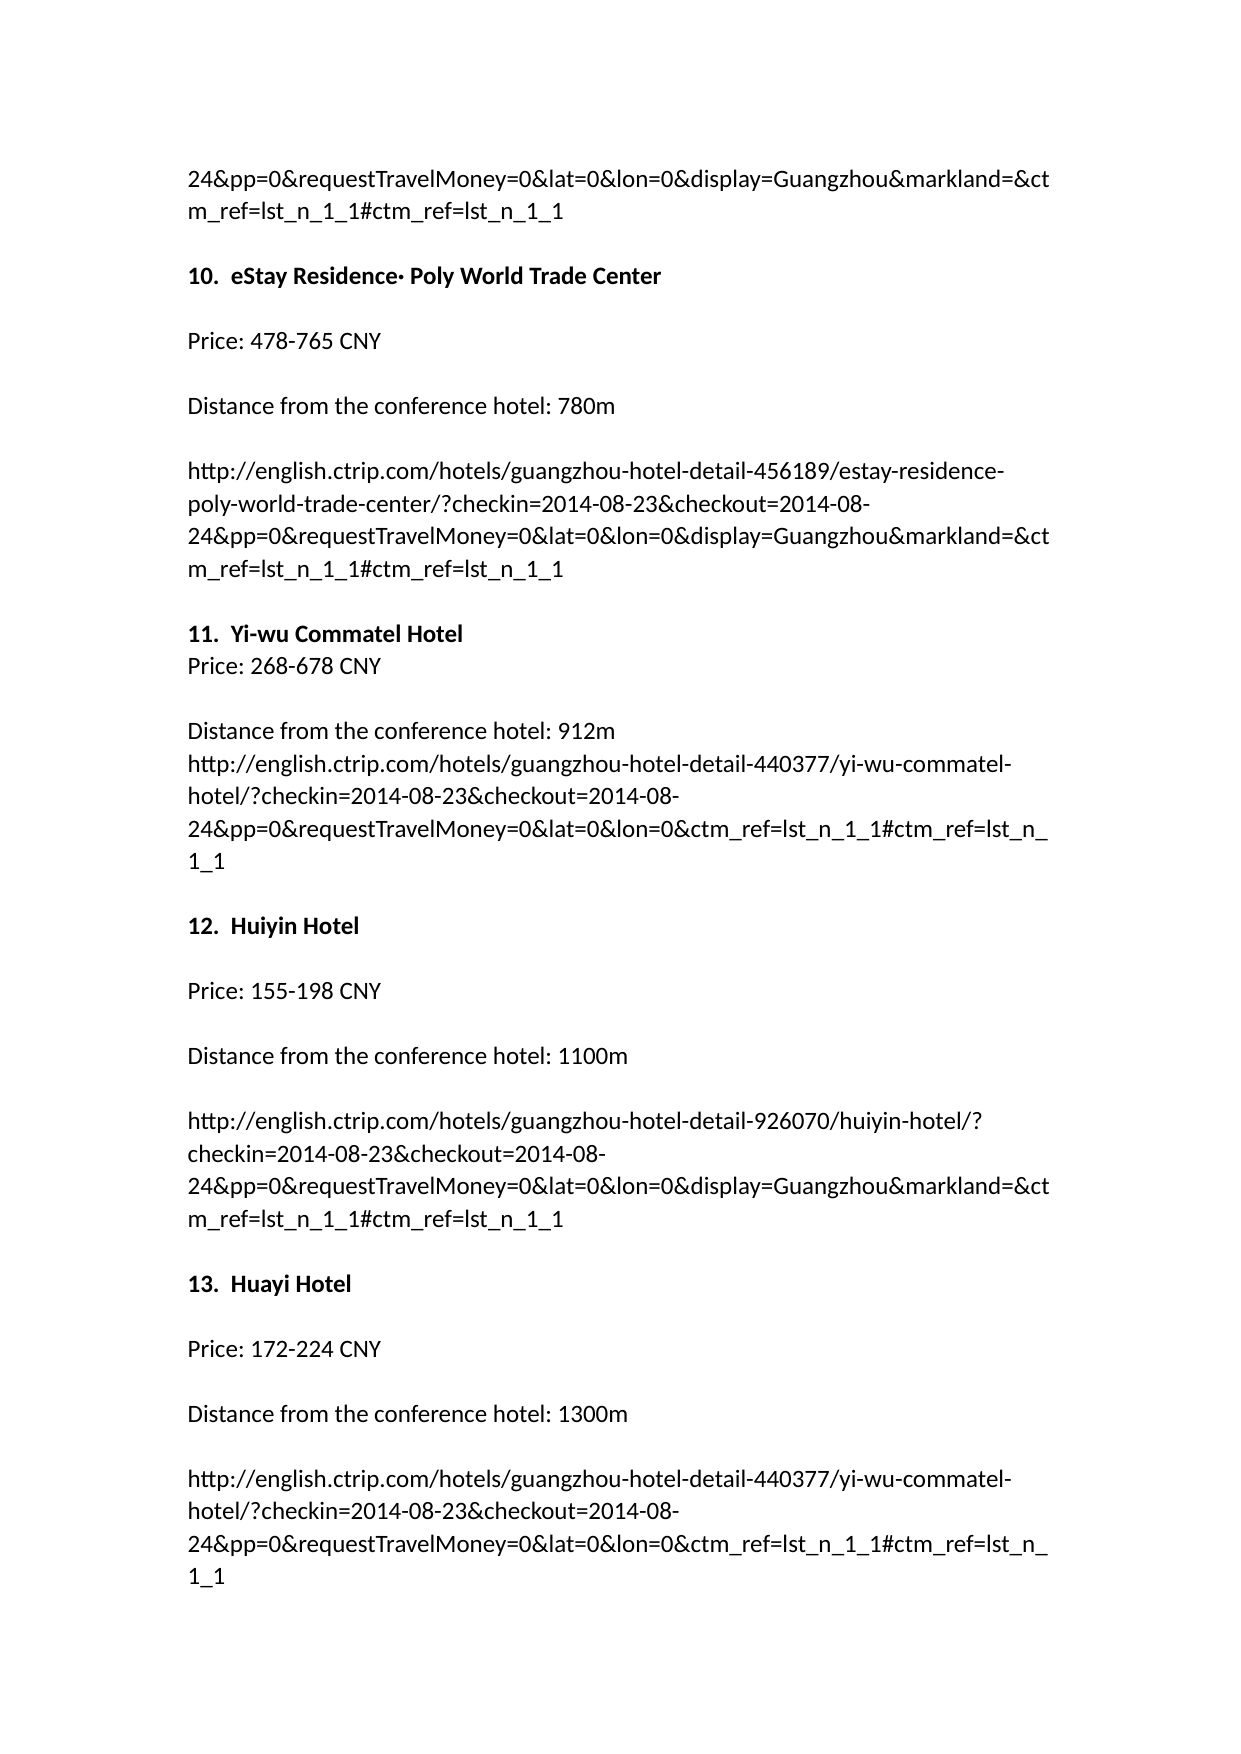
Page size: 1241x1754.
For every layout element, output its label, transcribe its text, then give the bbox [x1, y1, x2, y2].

text Distance from the conference hotel: 1100m [187, 1039, 1053, 1072]
text Price: 268-678 CNY [187, 649, 1053, 682]
text Distance from the conference hotel: 912m [187, 714, 1053, 747]
text http://english.ctrip.com/hotels/guangzhou-hotel-detail-456189/estay-residence-poly-world-trade-center/?checkin=2014-08-23&checkout=2014-08-24&pp=0&requestTravelMoney=0&lat=0&lon=0&display=Guangzhou&markland=&ctm_ref=lst_n_1_1#ctm_ref=lst_n_1_1 [187, 454, 1053, 584]
text Price: 478-765 CNY [187, 324, 1053, 357]
text 13. Huayi Hotel [187, 1267, 1053, 1299]
text http://english.ctrip.com/hotels/guangzhou-hotel-detail-926070/huiyin-hotel/?checkin=2014-08-23&checkout=2014-08-24&pp=0&requestTravelMoney=0&lat=0&lon=0&display=Guangzhou&markland=&ctm_ref=lst_n_1_1#ctm_ref=lst_n_1_1 [187, 1104, 1053, 1234]
text http://english.ctrip.com/hotels/guangzhou-hotel-detail-440377/yi-wu-commatel-hotel/?checkin=2014-08-23&checkout=2014-08-24&pp=0&requestTravelMoney=0&lat=0&lon=0&ctm_ref=lst_n_1_1#ctm_ref=lst_n_1_1 [187, 1462, 1053, 1592]
text 12. Huiyin Hotel [187, 909, 1053, 942]
text Distance from the conference hotel: 780m [187, 389, 1053, 422]
text http://english.ctrip.com/hotels/guangzhou-hotel-detail-440377/yi-wu-commatel-hotel/?checkin=2014-08-23&checkout=2014-08-24&pp=0&requestTravelMoney=0&lat=0&lon=0&ctm_ref=lst_n_1_1#ctm_ref=lst_n_1_1 [187, 747, 1053, 877]
text 10. eStay Residence· Poly World Trade Center [187, 259, 1053, 292]
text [187, 162, 1053, 227]
text 11. Yi-wu Commatel Hotel [187, 617, 1053, 649]
text Price: 172-224 CNY [187, 1332, 1053, 1364]
text Distance from the conference hotel: 1300m [187, 1397, 1053, 1429]
text Price: 155-198 CNY [187, 974, 1053, 1007]
